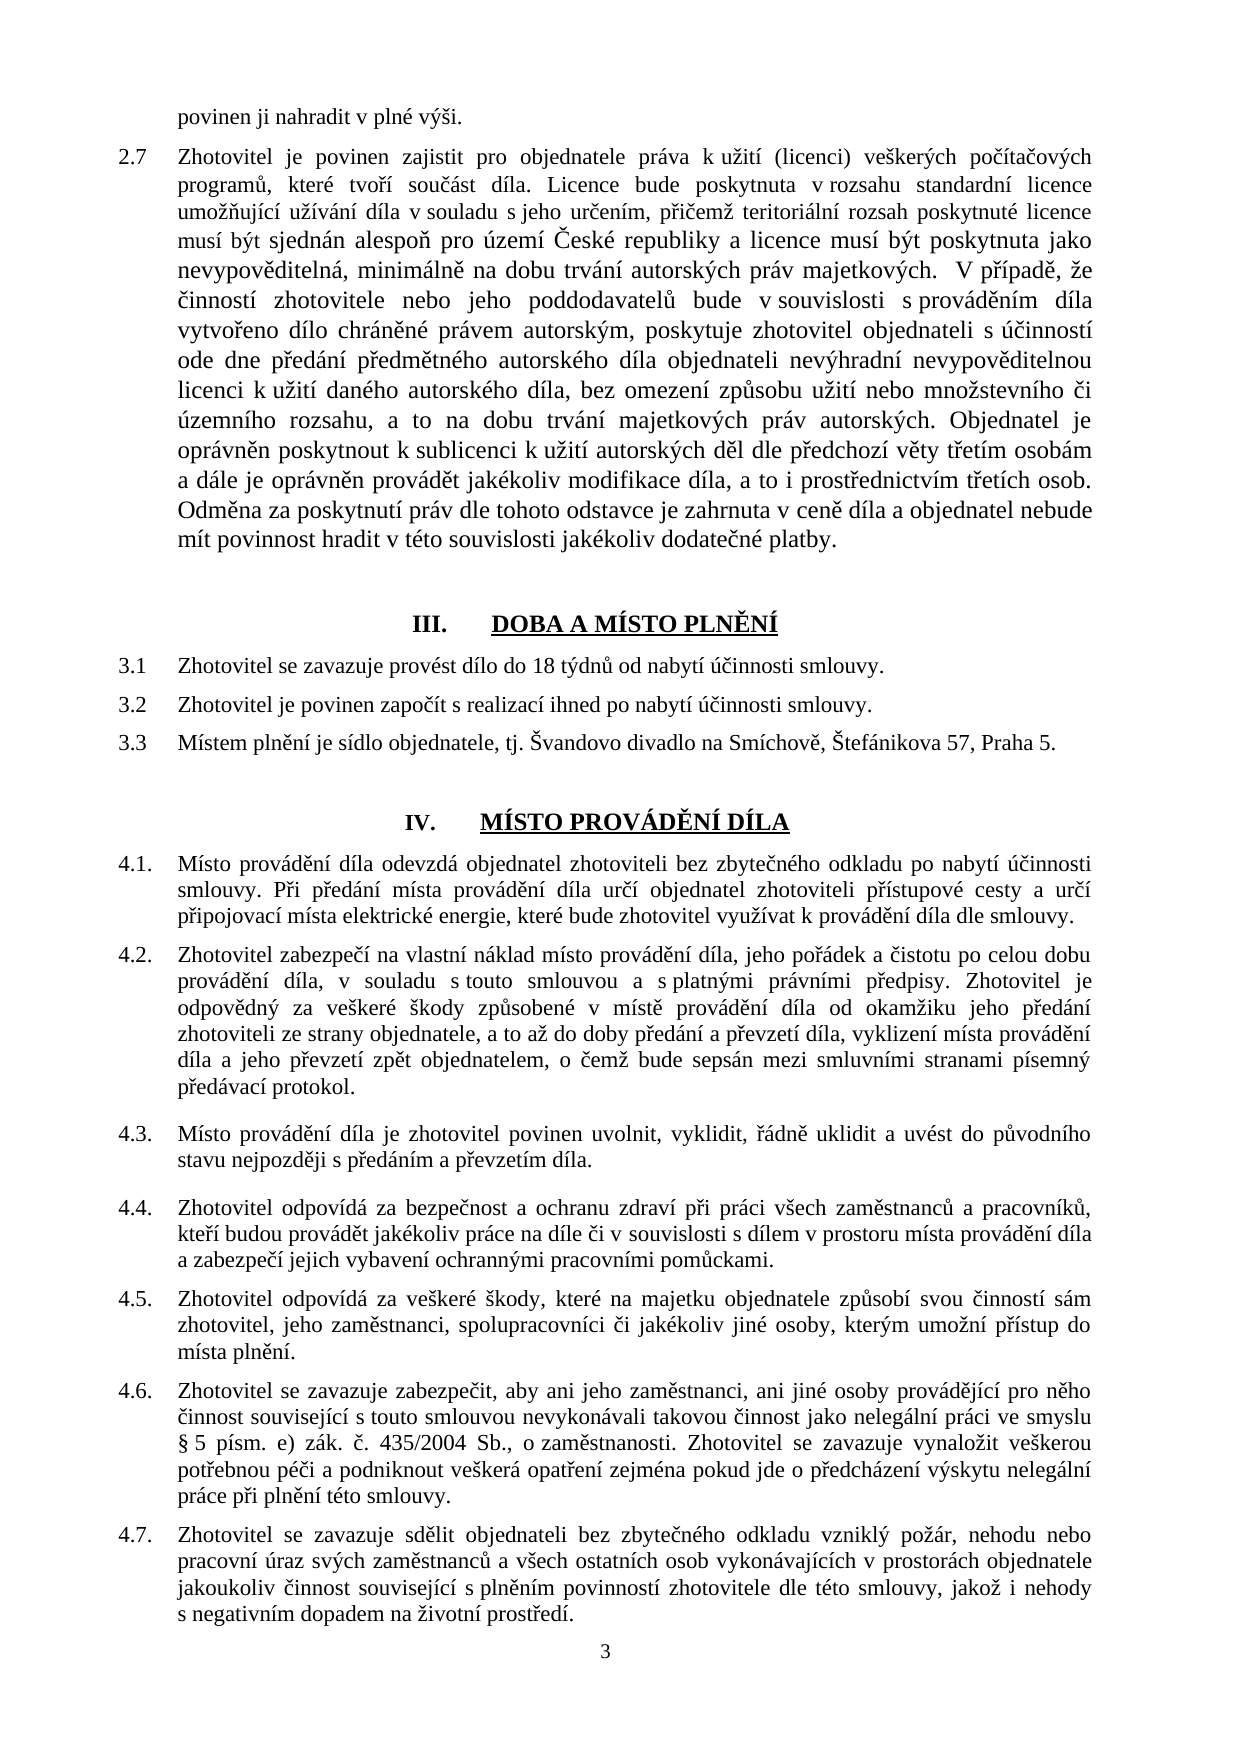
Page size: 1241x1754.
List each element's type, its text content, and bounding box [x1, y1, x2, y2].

list Místo provádění díla odevzdá objednatel zhotoviteli bez zbytečného odkladu po nabytí účinnosti smlouvy. Při předání místa provádění díla určí objednatel zhotoviteli přístupové cesty a určí připojovací místa elektrické energie, které bude zhotovitel využívat k provádění díla dle smlouvy. [118, 849, 1092, 929]
list Zhotovitel odpovídá za bezpečnost a ochranu zdraví při práci všech zaměstnanců a pracovníků, kteří budou provádět jakékoliv práce na díle či v souvislosti s dílem v prostoru místa provádění díla a zabezpečí jejich vybavení ochrannými pracovními pomůckami. [118, 1194, 1092, 1273]
list Zhotovitel se zavazuje provést dílo do 18 týdnů od nabytí účinnosti smlouvy. [118, 652, 1092, 678]
list DOBA A MÍSTO PLNĚNÍ [133, 609, 1092, 638]
list Místem plnění je sídlo objednatele, tj. Švandovo divadlo na Smíchově, Štefánikova 57, Praha 5. [118, 729, 1092, 756]
list Zhotovitel odpovídá za veškeré škody, které na majetku objednatele způsobí svou činností sám zhotovitel, jeho zaměstnanci, spolupracovníci či jakékoliv jiné osoby, kterým umožní přístup do místa plnění. [118, 1285, 1092, 1364]
list Zhotovitel je povinen zajistit pro objednatele práva k užití (licenci) veškerých počítačových programů, které tvoří součást díla. Licence bude poskytnuta v rozsahu standardní licence umožňující užívání díla v souladu s jeho určením, přičemž teritoriální rozsah poskytnuté licence musí být sjednán alespoň pro území České republiky a licence musí být poskytnuta jako nevypověditelná, minimálně na dobu trvání autorských práv majetkových. V případě, že činností zhotovitele nebo jeho poddodavatelů bude v souvislosti s prováděním díla vytvořeno dílo chráněné právem autorským, poskytuje zhotovitel objednateli s účinností ode dne předání předmětného autorského díla objednateli nevýhradní nevypověditelnou licenci k užití daného autorského díla, bez omezení způsobu užití nebo množstevního či územního rozsahu, a to na dobu trvání majetkových práv autorských. Objednatel je oprávněn poskytnout k sublicenci k užití autorských děl dle předchozí věty třetím osobám a dále je oprávněn provádět jakékoliv modifikace díla, a to i prostřednictvím třetích osob. Odměna za poskytnutí práv dle tohoto odstavce je zahrnuta v ceně díla a objednatel nebude mít povinnost hradit v této souvislosti jakékoliv dodatečné platby. [118, 143, 1092, 553]
list Zhotovitel se zavazuje zabezpečit, aby ani jeho zaměstnanci, ani jiné osoby provádějící pro něho činnost související s touto smlouvou nevykonávali takovou činnost jako nelegální práci ve smyslu § 5 písm. e) zák. č. 435/2004 Sb., o zaměstnanosti. Zhotovitel se zavazuje vynaložit veškerou potřebnou péči a podniknout veškerá opatření zejména pokud jde o předcházení výskytu nelegální práce při plnění této smlouvy. [118, 1377, 1092, 1508]
list Zhotovitel se zavazuje sdělit objednateli bez zbytečného odkladu vzniklý požár, nehodu nebo pracovní úraz svých zaměstnanců a všech ostatních osob vykonávajících v prostorách objednatele jakoukoliv činnost související s plněním povinností zhotovitele dle této smlouvy, jakož i nehody s negativním dopadem na životní prostředí. [118, 1521, 1092, 1626]
list Zhotovitel je povinen započít s realizací ihned po nabytí účinnosti smlouvy. [118, 691, 1092, 717]
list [118, 103, 1092, 130]
list Místo provádění díla je zhotovitel povinen uvolnit, vyklidit, řádně uklidit a uvést do původního stavu nejpozději s předáním a převzetím díla. [118, 1120, 1092, 1173]
list Zhotovitel zabezpečí na vlastní náklad místo provádění díla, jeho pořádek a čistotu po celou dobu provádění díla, v souladu s touto smlouvou a s platnými právními předpisy. Zhotovitel je odpovědný za veškeré škody způsobené v místě provádění díla od okamžiku jeho předání zhotoviteli ze strany objednatele, a to až do doby předání a převzetí díla, vyklizení místa provádění díla a jeho převzetí zpět objednatelem, o čemž bude sepsán mezi smluvními stranami písemný předávací protokol. [118, 941, 1092, 1099]
list MÍSTO PROVÁDĚNÍ DÍLA [133, 807, 1092, 836]
